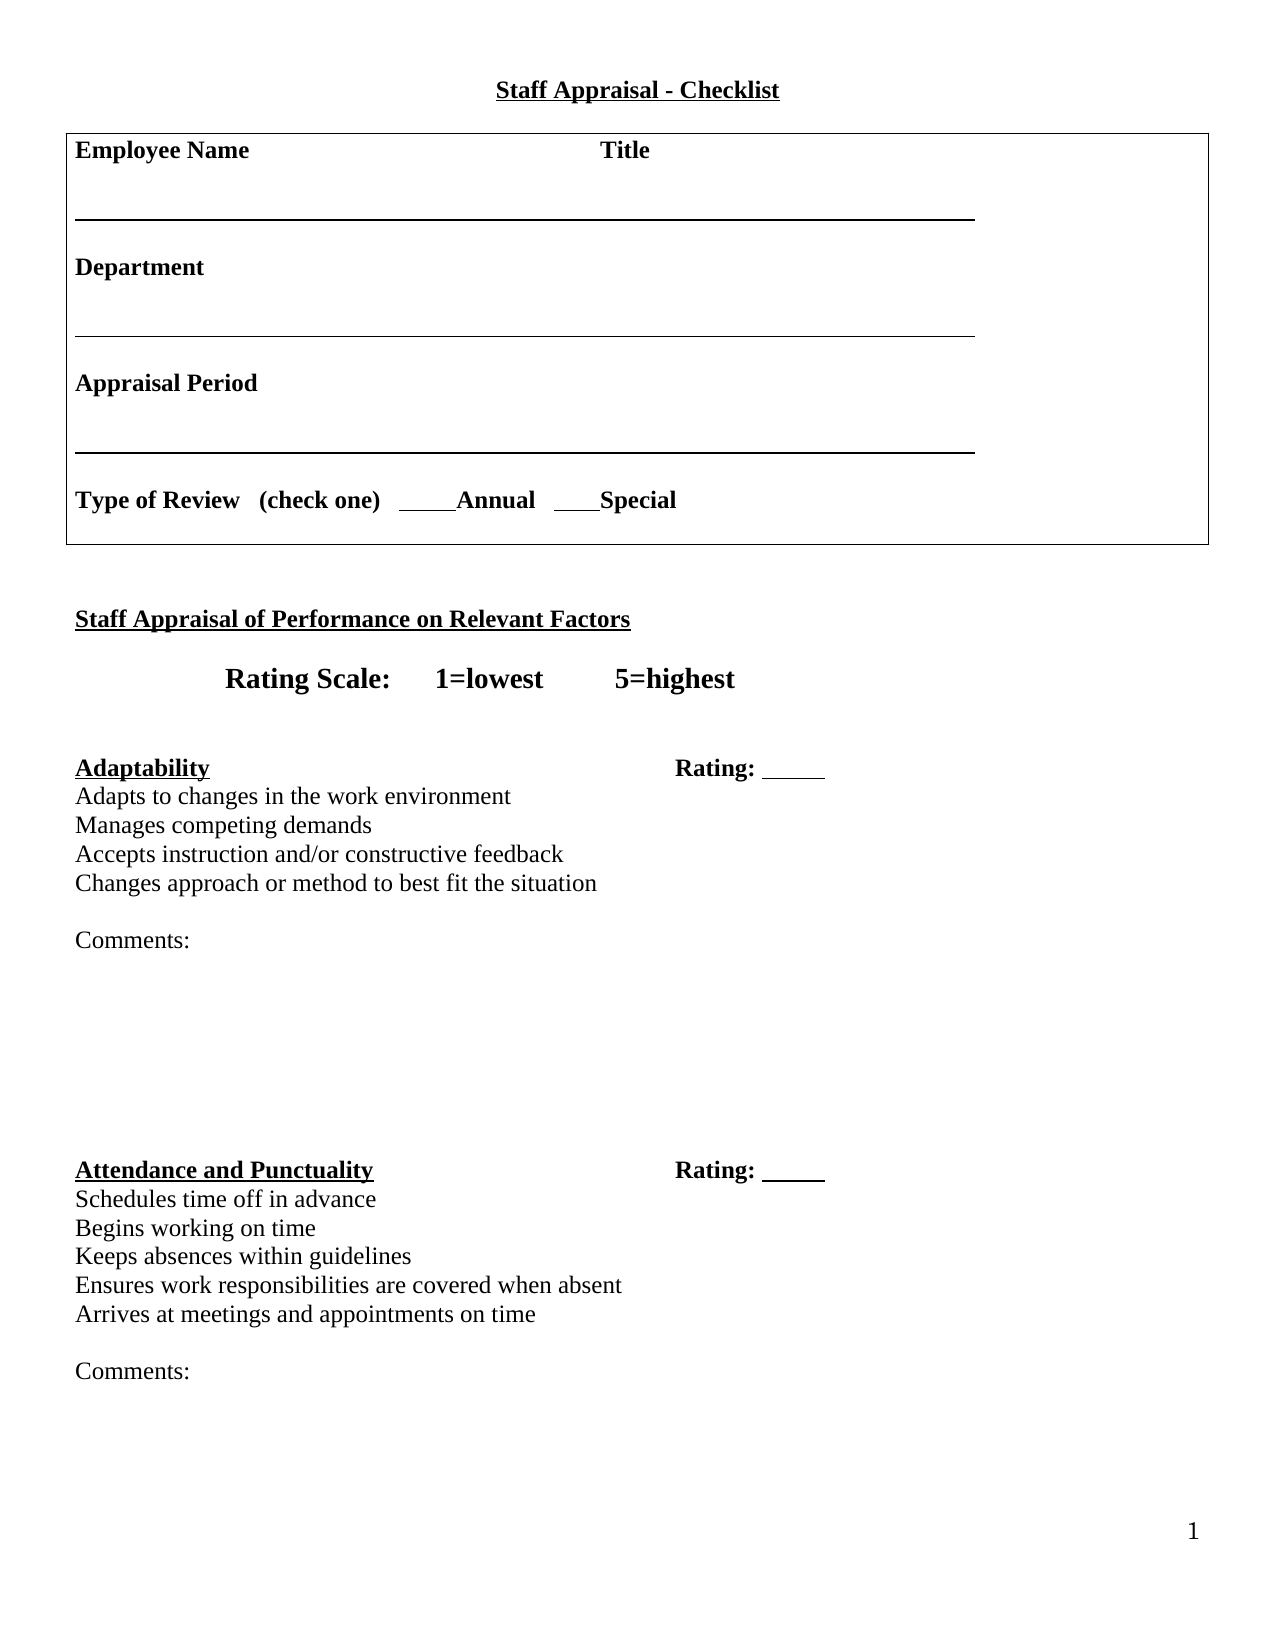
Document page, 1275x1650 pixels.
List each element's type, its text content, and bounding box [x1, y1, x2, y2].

text Staff Appraisal of Performance on Relevant Factors [75, 604, 1200, 633]
text Appraisal Period [75, 368, 1200, 397]
text Manages competing demands [75, 810, 1200, 839]
text Adapts to changes in the work environment [75, 781, 1200, 810]
text Comments: [75, 1356, 1200, 1385]
text Department [75, 252, 1200, 281]
text Arrives at meetings and appointments on time [75, 1299, 1200, 1328]
text Comments: [75, 925, 1200, 954]
text Changes approach or method to best fit the situation [75, 868, 1200, 896]
text Accepts instruction and/or constructive feedback [75, 839, 1200, 868]
text Employee Name Title [67, 134, 1208, 164]
text Begins working on time [75, 1213, 1200, 1241]
text Rating Scale: 1=lowest 5=highest [75, 662, 1200, 695]
text Ensures work responsibilities are covered when absent [75, 1270, 1200, 1299]
text Schedules time off in advance [75, 1184, 1200, 1213]
text Staff Appraisal - Checklist [75, 75, 1200, 104]
text Keeps absences within guidelines [75, 1241, 1200, 1270]
text Adaptability Rating: [75, 753, 1200, 781]
text Type of Review (check one) Annual Special [75, 485, 1200, 513]
text Attendance and Punctuality Rating: [75, 1155, 1200, 1184]
